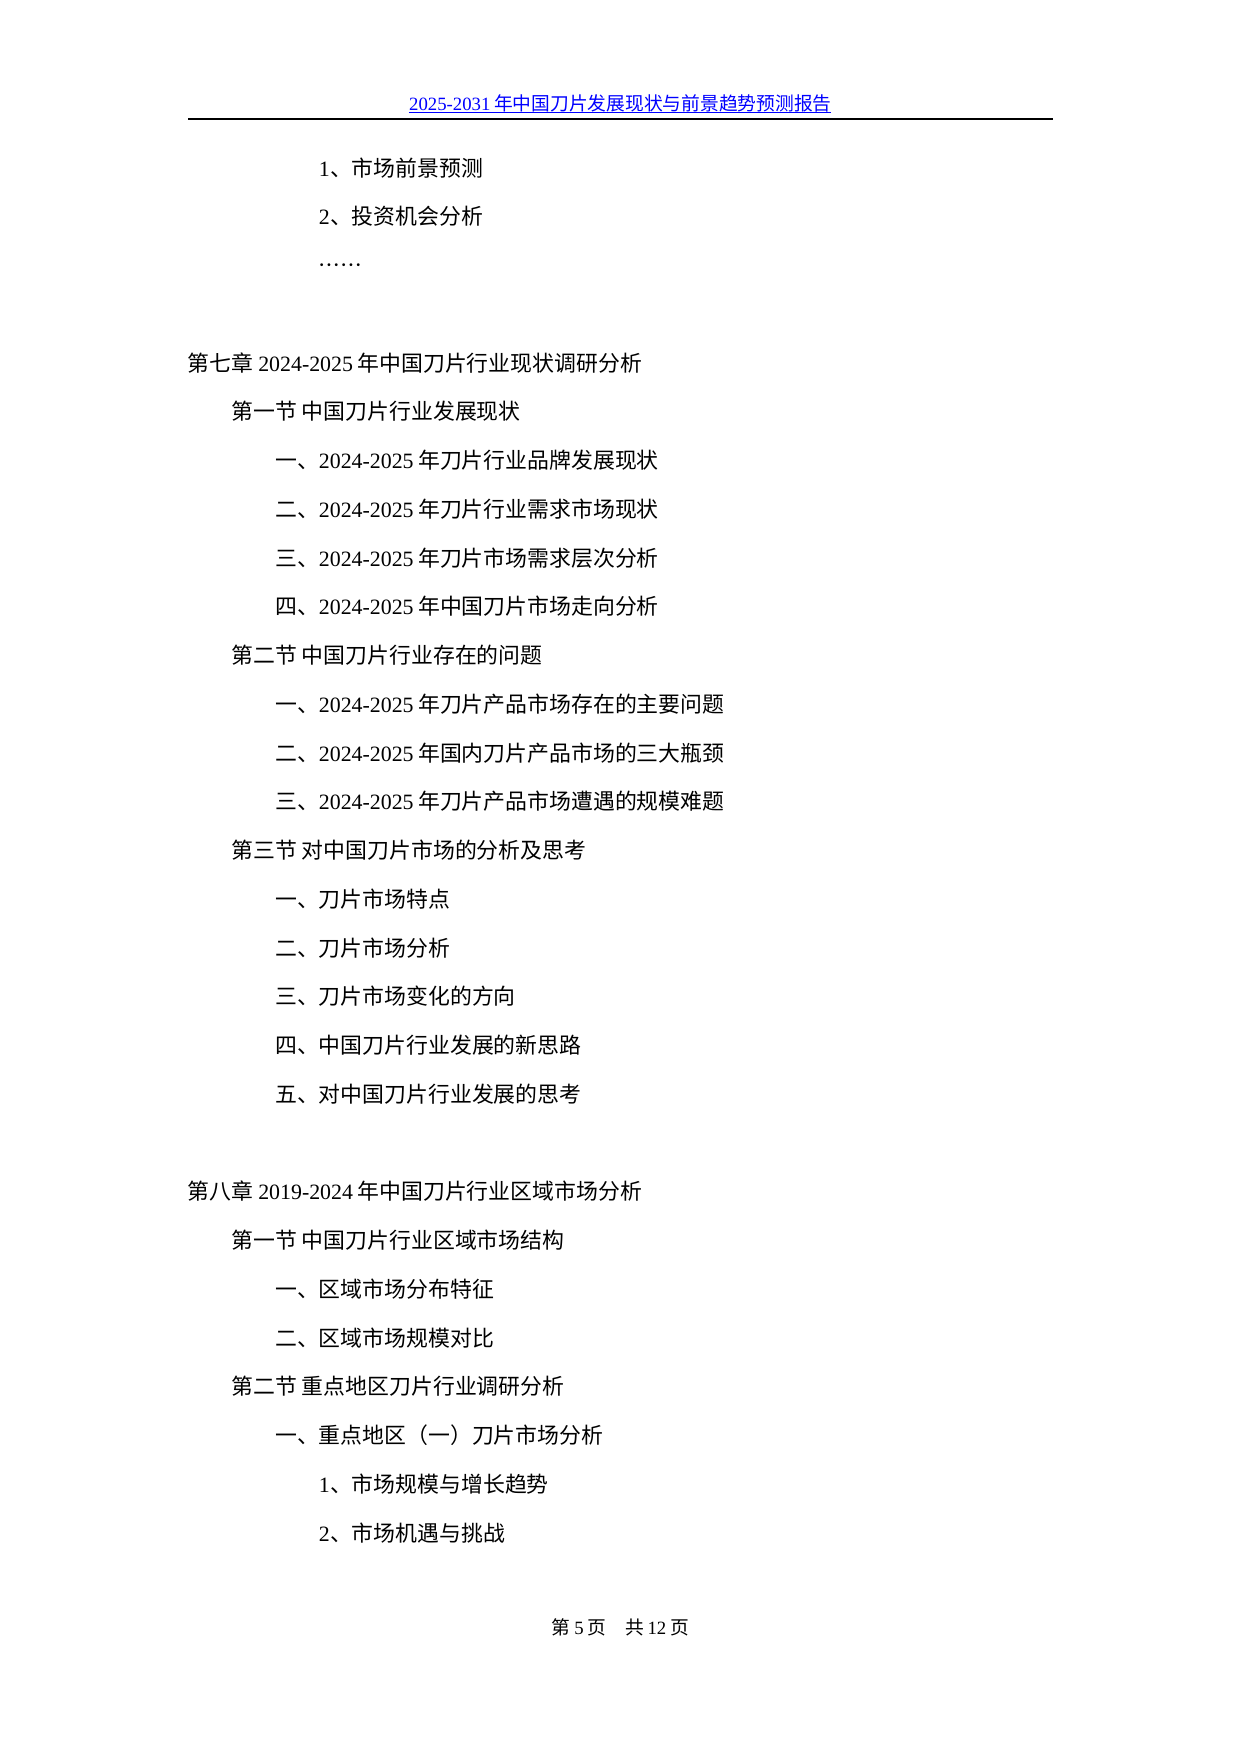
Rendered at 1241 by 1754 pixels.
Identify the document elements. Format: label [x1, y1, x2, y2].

text [187, 150, 1053, 1548]
